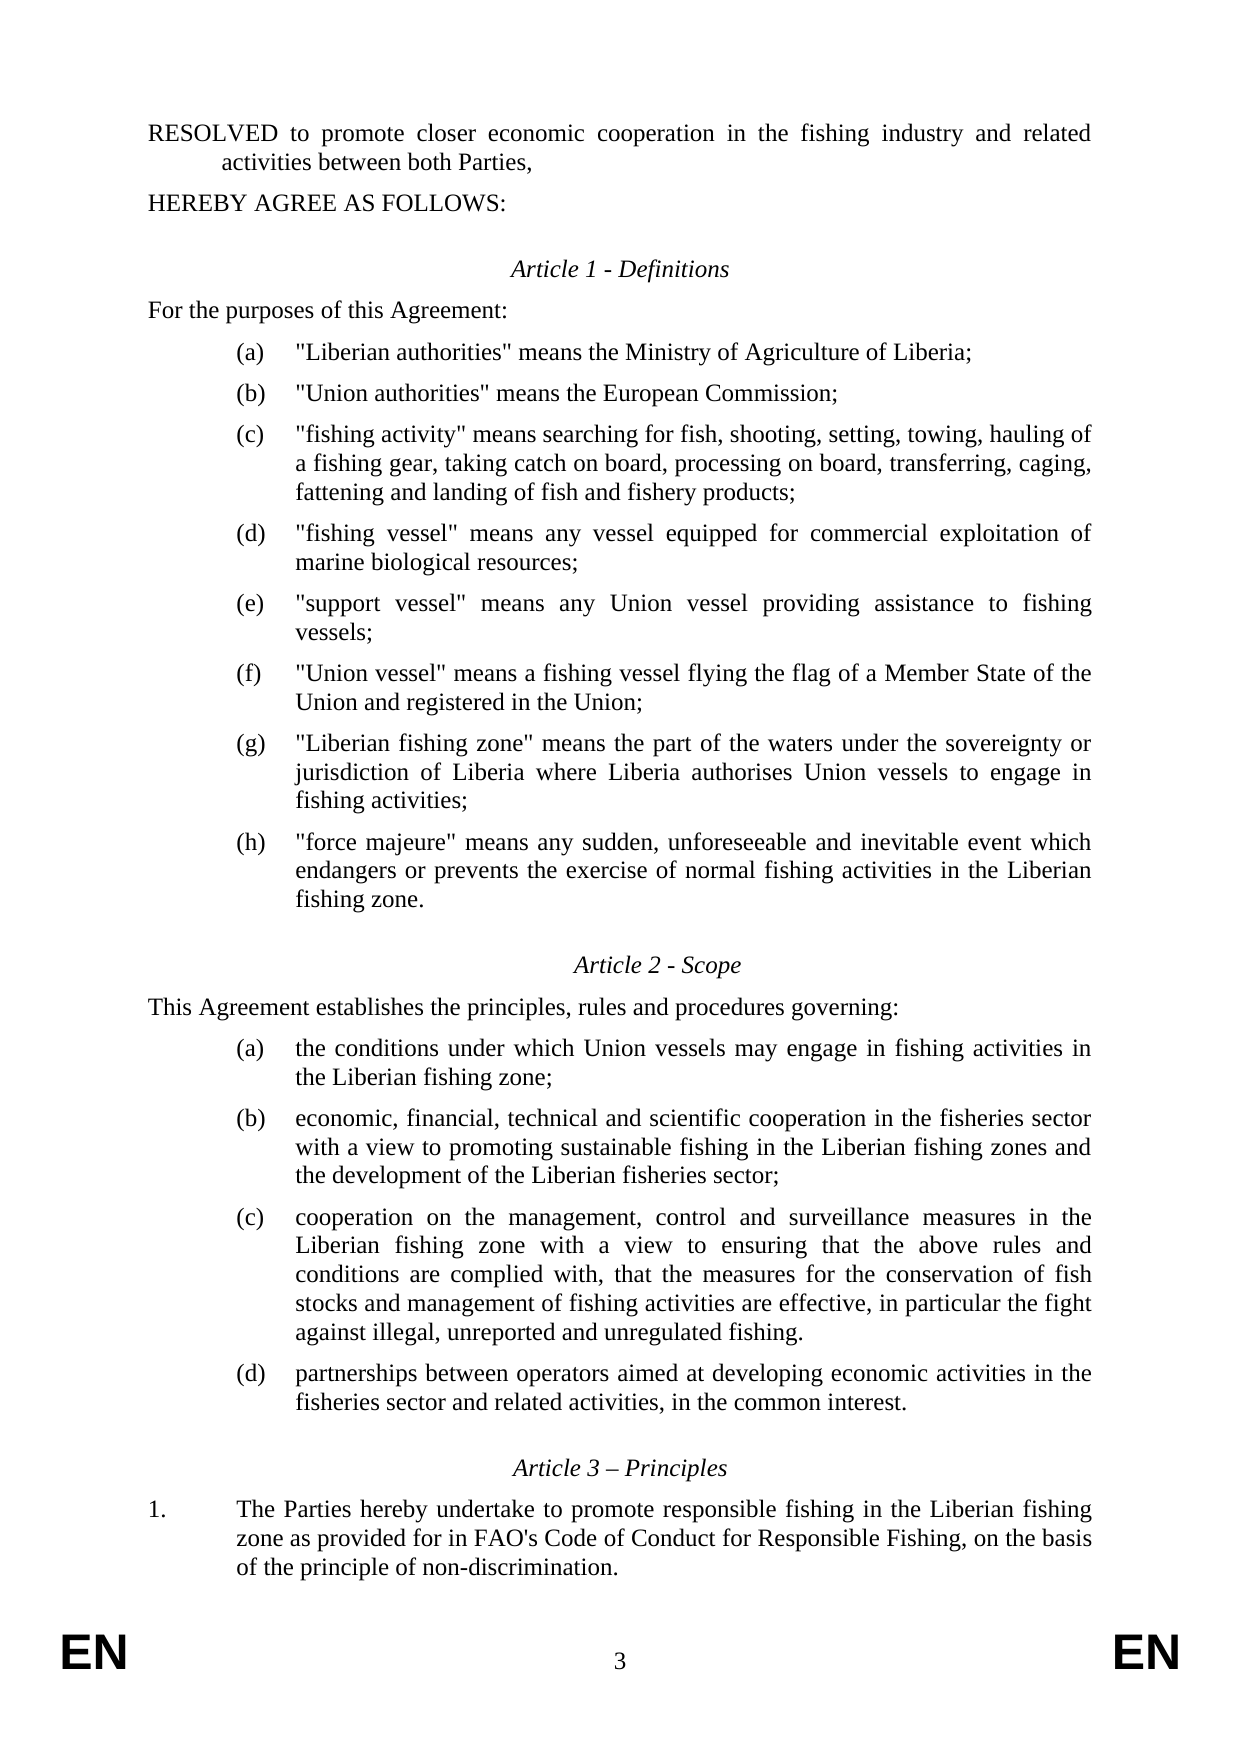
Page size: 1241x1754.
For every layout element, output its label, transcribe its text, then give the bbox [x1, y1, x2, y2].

list The Parties hereby undertake to promote responsible fishing in the Liberian fishing zone as provided for in FAO's Code of Conduct for Responsible Fishing, on the basis of the principle of non-discrimination. [148, 1494, 1093, 1581]
text Article 2 - Scope [223, 951, 1093, 979]
text (b) economic, financial, technical and scientific cooperation in the fisheries sector with a view to promoting sustainable fishing in the Liberian fishing zones and the development of the Liberian fisheries sector; [236, 1103, 1093, 1189]
text (f) "Union vessel" means a fishing vessel flying the flag of a Member State of the Union and registered in the Union; [236, 658, 1093, 716]
text Article 3 – Principles [148, 1453, 1093, 1482]
text (d) partnerships between operators aimed at developing economic activities in the fisheries sector and related activities, in the common interest. [236, 1358, 1093, 1416]
text (e) "support vessel" means any Union vessel providing assistance to fishing vessels; [236, 588, 1093, 646]
text Article 1 - Definitions [148, 254, 1093, 283]
text (c) "fishing activity" means searching for fish, shooting, setting, towing, hauling of a fishing gear, taking catch on board, processing on board, transferring, caging, fattening and landing of fish and fishery products; [236, 419, 1093, 506]
text (h) "force majeure" means any sudden, unforeseeable and inevitable event which endangers or prevents the exercise of normal fishing activities in the Liberian fishing zone. [236, 827, 1093, 913]
text RESOLVED to promote closer economic cooperation in the fishing industry and related activities between both Parties, [148, 118, 1093, 176]
text HEREBY AGREE AS FOLLOWS: [148, 188, 1093, 217]
text (c) cooperation on the management, control and surveillance measures in the Liberian fishing zone with a view to ensuring that the above rules and conditions are complied with, that the measures for the conservation of fish stocks and management of fishing activities are effective, in particular the fight against illegal, unreported and unregulated fishing. [236, 1202, 1093, 1346]
text For the purposes of this Agreement: [148, 296, 1093, 324]
text (d) "fishing vessel" means any vessel equipped for commercial exploitation of marine biological resources; [236, 518, 1093, 576]
text (a) "Liberian authorities" means the Ministry of Agriculture of Liberia; [236, 337, 1093, 366]
text This Agreement establishes the principles, rules and procedures governing: [148, 992, 1093, 1021]
text (a) the conditions under which Union vessels may engage in fishing activities in the Liberian fishing zone; [236, 1033, 1093, 1091]
text (g) "Liberian fishing zone" means the part of the waters under the sovereignty or jurisdiction of Liberia where Liberia authorises Union vessels to engage in fishing activities; [236, 728, 1093, 814]
text (b) "Union authorities" means the European Commission; [236, 378, 1093, 407]
